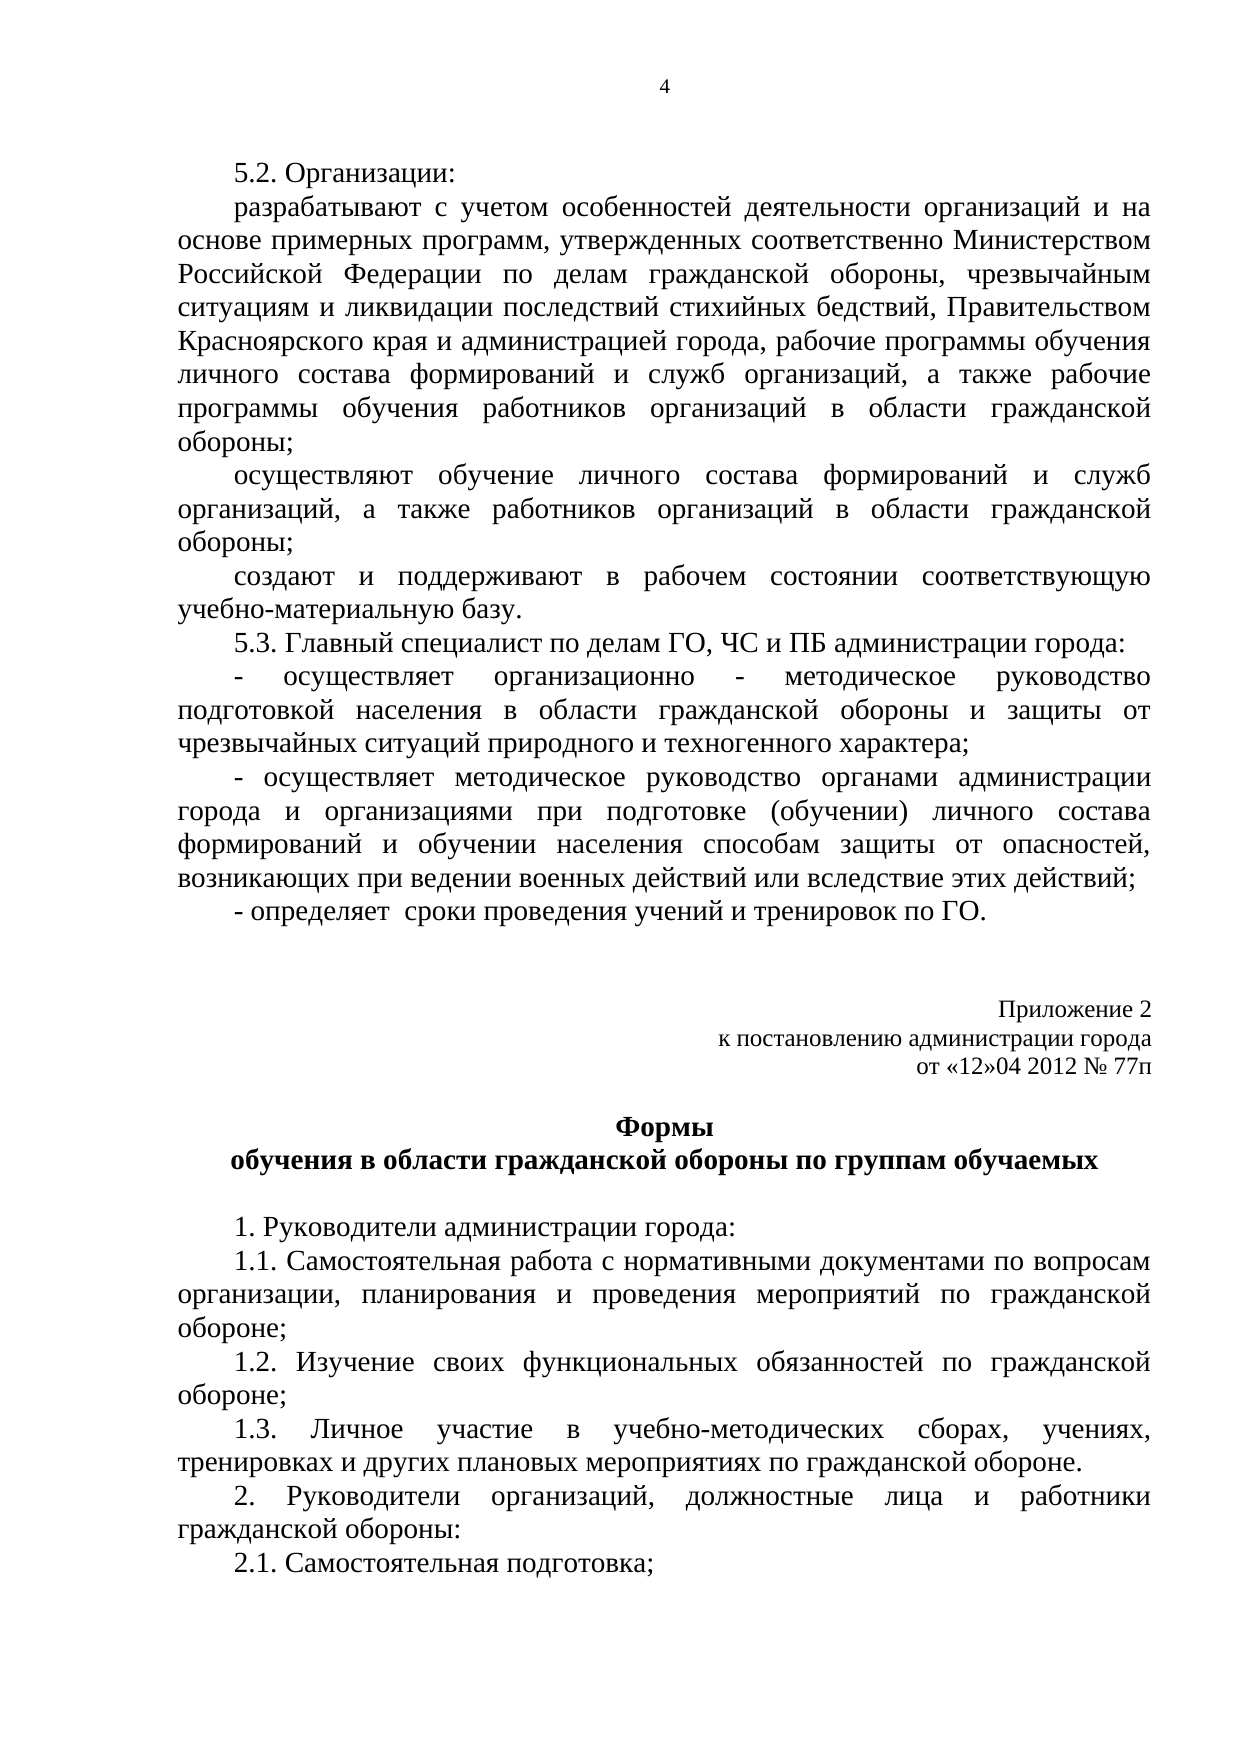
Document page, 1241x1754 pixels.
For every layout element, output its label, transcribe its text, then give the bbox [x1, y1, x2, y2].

text 1.3. Личное участие в учебно-методических сборах, учениях, тренировках и других плановых мероприятиях по гражданской обороне. [177, 1411, 1152, 1478]
text 5.2. Организации: [177, 155, 1152, 189]
text 1.1. Самостоятельная работа с нормативными документами по вопросам организации, планирования и проведения мероприятий по гражданской обороне; [177, 1243, 1152, 1344]
text от «12»04 2012 № 77п [177, 1051, 1152, 1080]
text 1. Руководители администрации города: [177, 1209, 1152, 1243]
text - определяет сроки проведения учений и тренировок по ГО. [177, 893, 1152, 927]
text 5.3. Главный специалист по делам ГО, ЧС и ПБ администрации города: [177, 625, 1152, 658]
text обучения в области гражданской обороны по группам обучаемых [177, 1142, 1152, 1176]
text Приложение 2 [177, 994, 1152, 1023]
text - осуществляет методическое руководство органами администрации города и организациями при подготовке (обучении) личного состава формирований и обучении населения способам защиты от опасностей, возникающих при ведении военных действий или вследствие этих действий; [177, 759, 1152, 893]
text создают и поддерживают в рабочем состоянии соответствующую учебно-материальную базу. [177, 558, 1152, 625]
text - осуществляет организационно - методическое руководство подготовкой населения в области гражданской обороны и защиты от чрезвычайных ситуаций природного и техногенного характера; [177, 658, 1152, 759]
text 2. Руководители организаций, должностные лица и работники гражданской обороны: [177, 1478, 1152, 1545]
text Формы [177, 1109, 1152, 1142]
text 1.2. Изучение своих функциональных обязанностей по гражданской обороне; [177, 1344, 1152, 1411]
text разрабатывают с учетом особенностей деятельности организаций и на основе примерных программ, утвержденных соответственно Министерством Российской Федерации по делам гражданской обороны, чрезвычайным ситуациям и ликвидации последствий стихийных бедствий, Правительством Красноярского края и администрацией города, рабочие программы обучения личного состава формирований и служб организаций, а также рабочие программы обучения работников организаций в области гражданской обороны; [177, 189, 1152, 457]
text 2.1. Самостоятельная подготовка; [177, 1545, 1152, 1578]
text осуществляют обучение личного состава формирований и служб организаций, а также работников организаций в области гражданской обороны; [177, 457, 1152, 558]
text к постановлению администрации города [177, 1023, 1152, 1051]
